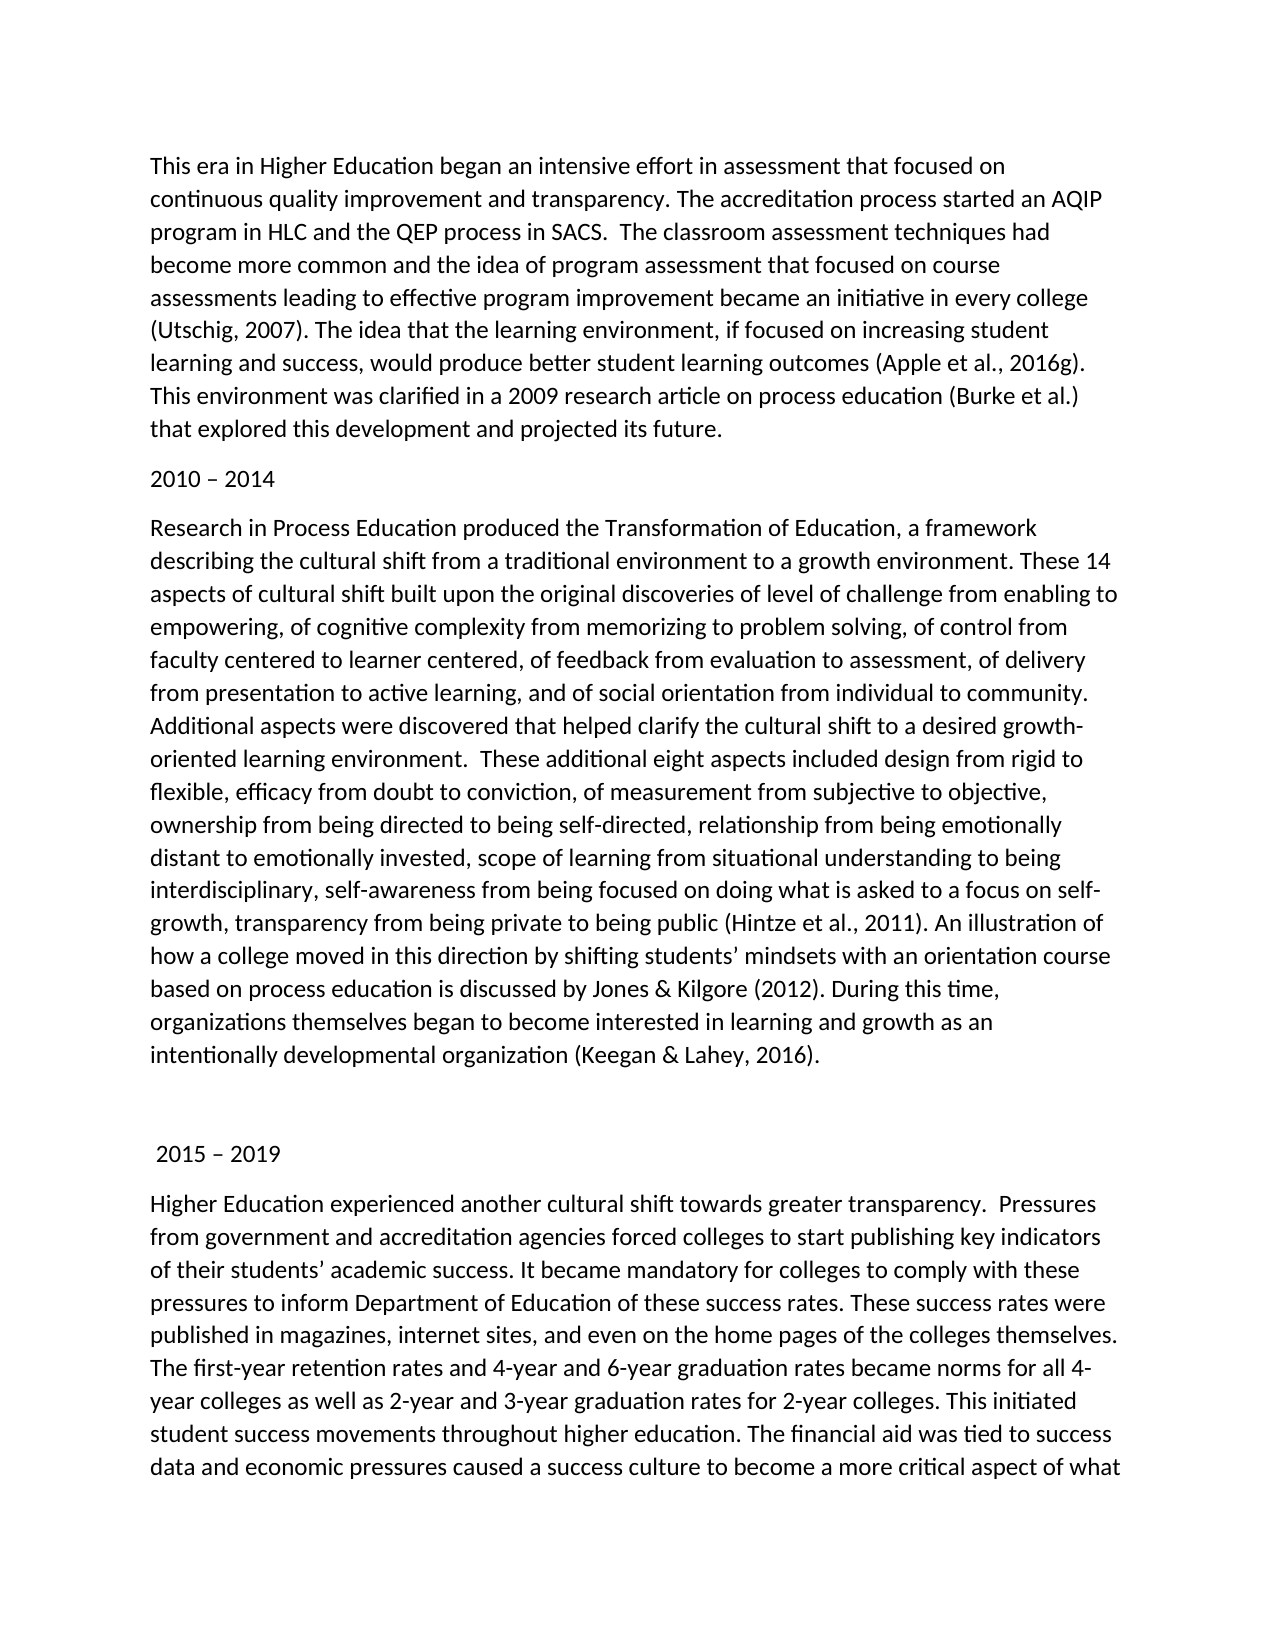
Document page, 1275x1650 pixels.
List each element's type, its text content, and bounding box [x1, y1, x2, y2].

text 2010 – 2014 [150, 463, 1125, 493]
text 2015 – 2019 [150, 1138, 1125, 1169]
text This era in Higher Education began an intensive effort in assessment that focused on continuous quality improvement and transparency. The accreditation process started an AQIP program in HLC and the QEP process in SACS. The classroom assessment techniques had become more common and the idea of program assessment that focused on course assessments leading to effective program improvement became an initiative in every college (Utschig, 2007). The idea that the learning environment, if focused on increasing student learning and success, would produce better student learning outcomes (Apple et al., 2016g). This environment was clarified in a 2009 research article on process education (Burke et al.) that explored this development and projected its future. [150, 150, 1125, 444]
text Research in Process Education produced the Transformation of Education, a framework describing the cultural shift from a traditional environment to a growth environment. These 14 aspects of cultural shift built upon the original discoveries of level of challenge from enabling to empowering, of cognitive complexity from memorizing to problem solving, of control from faculty centered to learner centered, of feedback from evaluation to assessment, of delivery from presentation to active learning, and of social orientation from individual to community. Additional aspects were discovered that helped clarify the cultural shift to a desired growth-oriented learning environment. These additional eight aspects included design from rigid to flexible, efficacy from doubt to conviction, of measurement from subjective to objective, ownership from being directed to being self-directed, relationship from being emotionally distant to emotionally invested, scope of learning from situational understanding to being interdisciplinary, self-awareness from being focused on doing what is asked to a focus on self-growth, transparency from being private to being public (Hintze et al., 2011). An illustration of how a college moved in this direction by shifting students’ mindsets with an orientation course based on process education is discussed by Jones & Kilgore (2012). During this time, organizations themselves began to become interested in learning and growth as an intentionally developmental organization (Keegan & Lahey, 2016). [150, 512, 1125, 1070]
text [150, 1188, 1125, 1482]
